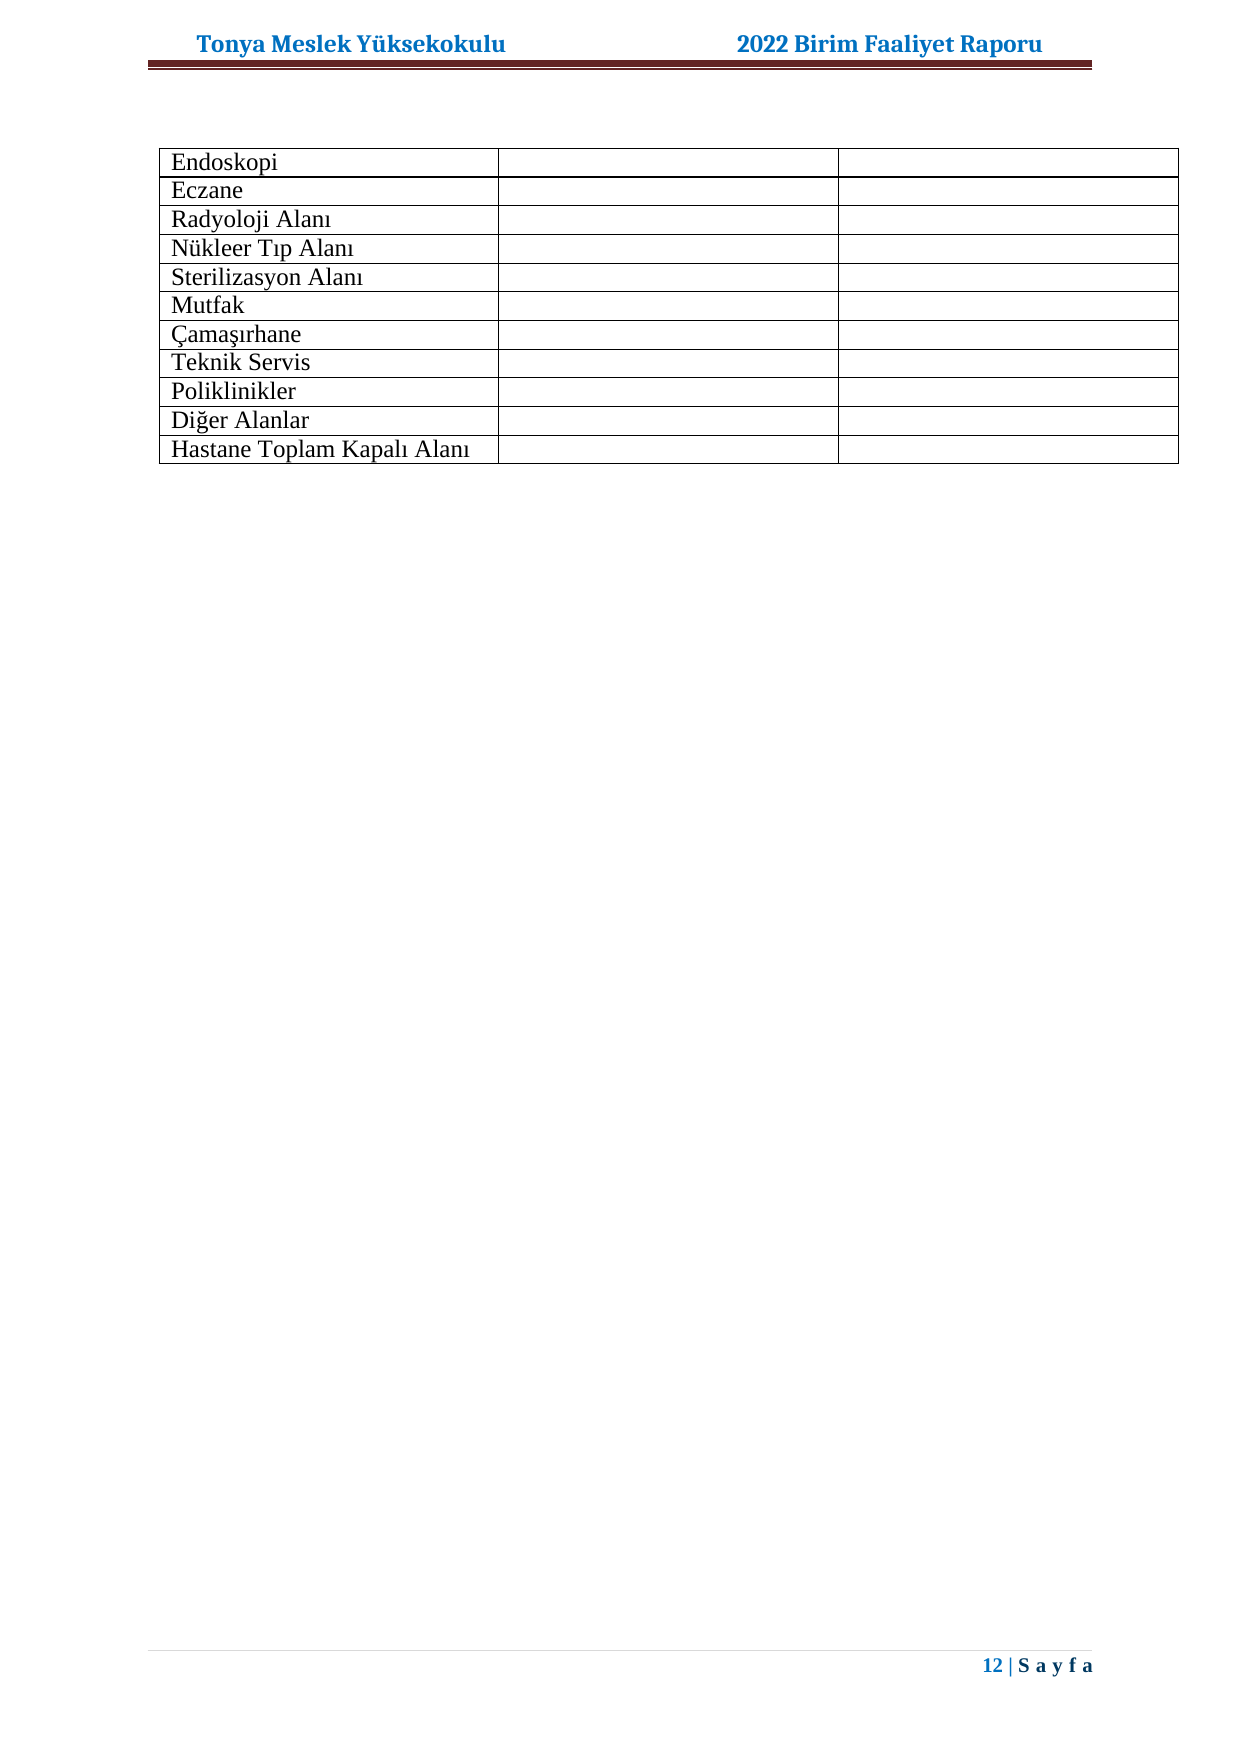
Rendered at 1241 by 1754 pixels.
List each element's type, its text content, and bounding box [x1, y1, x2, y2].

table_cell [839, 206, 1178, 234]
table_cell Radyoloji Alanı [160, 206, 498, 234]
table_cell [839, 436, 1178, 463]
table_cell Hastane Toplam Kapalı Alanı [160, 436, 498, 463]
table_cell [839, 178, 1178, 205]
table_cell [839, 149, 1178, 176]
table_cell [499, 378, 838, 406]
table_cell Poliklinikler [160, 378, 498, 406]
table_cell [839, 264, 1178, 291]
table_cell Endoskopi [160, 149, 498, 176]
table_cell [499, 264, 838, 291]
table_cell [499, 178, 838, 205]
table_cell [499, 436, 838, 463]
table_cell [499, 407, 838, 435]
table_cell [839, 321, 1178, 348]
table_cell [839, 407, 1178, 435]
table_cell Diğer Alanlar [160, 407, 498, 435]
table_cell Mutfak [160, 292, 498, 320]
table_cell [499, 350, 838, 377]
table_cell [839, 350, 1178, 377]
table_cell Nükleer Tıp Alanı [160, 235, 498, 263]
table_cell [839, 378, 1178, 406]
table_cell Teknik Servis [160, 350, 498, 377]
table_cell [499, 321, 838, 348]
table_cell Çamaşırhane [160, 321, 498, 348]
table_cell [499, 235, 838, 263]
table_cell [839, 292, 1178, 320]
table_cell [839, 235, 1178, 263]
table_cell [499, 149, 838, 176]
table_cell [499, 206, 838, 234]
table_cell Sterilizasyon Alanı [160, 264, 498, 291]
table_cell [499, 292, 838, 320]
table_cell Eczane [160, 178, 498, 205]
